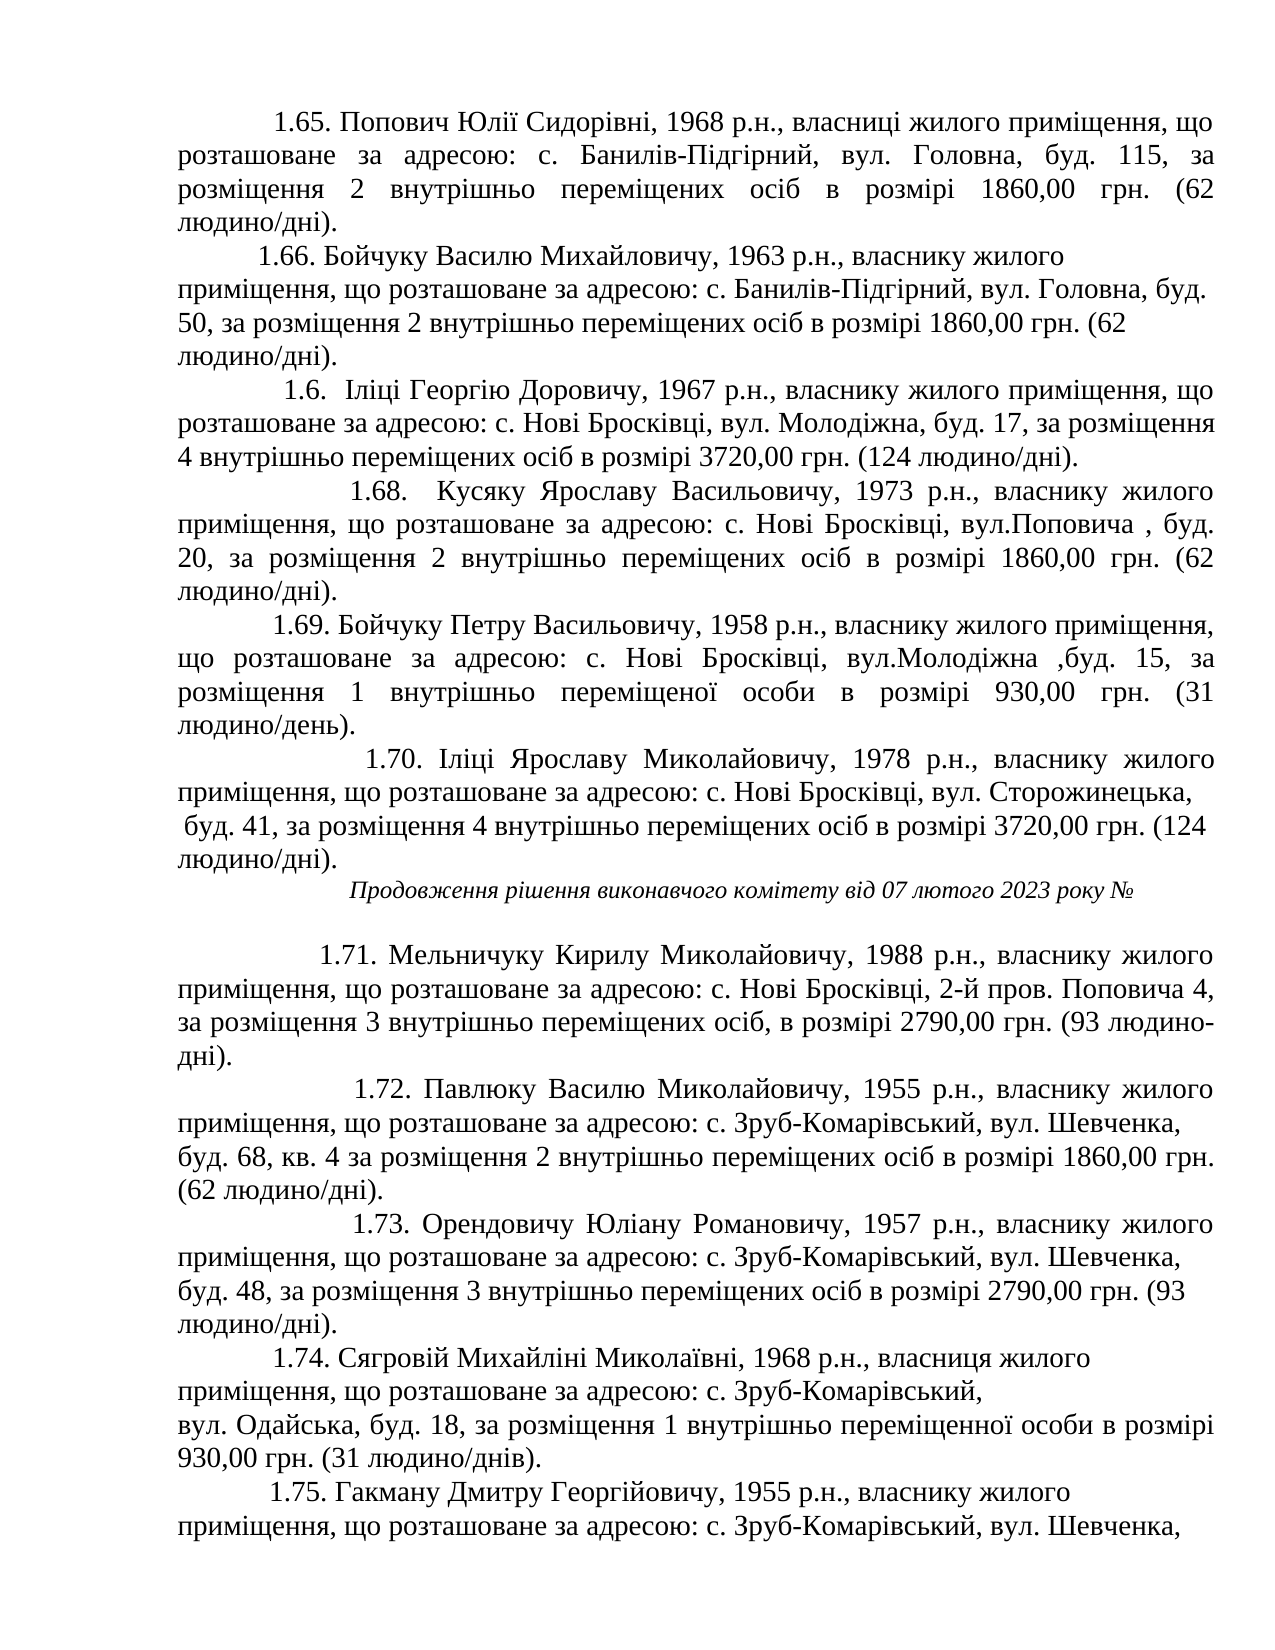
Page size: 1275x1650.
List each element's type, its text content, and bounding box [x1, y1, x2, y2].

text 1.70. Іліці Ярославу Миколайовичу, 1978 р.н., власнику жилого приміщення, що розташоване за адресою: с. Нові Бросківці, вул. Сторожинецька, [177, 741, 1216, 808]
text 1.75. Гакману Дмитру Георгійовичу, 1955 р.н., власнику жилого приміщення, що розташоване за адресою: с. Зруб-Комарівський, вул. Шевченка, [177, 1474, 1216, 1541]
text 1.68. Кусяку Ярославу Васильовичу, 1973 р.н., власнику жилого приміщення, що розташоване за адресою: с. Нові Бросківці, вул.Поповича , буд. 20, за розміщення 2 внутрішньо переміщених осіб в розмірі 1860,00 грн. (62 людино/дні). [177, 473, 1216, 607]
text 1.6. Іліці Георгію Доровичу, 1967 р.н., власнику жилого приміщення, що розташоване за адресою: с. Нові Бросківці, вул. Молодіжна, буд. 17, за розміщення 4 внутрішньо переміщених осіб в розмірі 3720,00 грн. (124 людино/дні). [177, 372, 1216, 473]
text буд. 48, за розміщення 3 внутрішньо переміщених осіб в розмірі 2790,00 грн. (93 людино/дні). [177, 1273, 1216, 1340]
text буд. 41, за розміщення 4 внутрішньо переміщених осіб в розмірі 3720,00 грн. (124 людино/дні). [177, 808, 1216, 875]
text 1.73. Орендовичу Юліану Романовичу, 1957 р.н., власнику жилого приміщення, що розташоване за адресою: с. Зруб-Комарівський, вул. Шевченка, [177, 1206, 1216, 1273]
text 1.72. Павлюку Василю Миколайовичу, 1955 р.н., власнику жилого приміщення, що розташоване за адресою: с. Зруб-Комарівський, вул. Шевченка, [177, 1072, 1216, 1139]
text вул. Одайська, буд. 18, за розміщення 1 внутрішньо переміщенної особи в розмірі 930,00 грн. (31 людино/днів). [177, 1407, 1216, 1474]
text 1.66. Бойчуку Василю Михайловичу, 1963 р.н., власнику жилого приміщення, що розташоване за адресою: с. Банилів-Підгірний, вул. Головна, буд. 50, за розміщення 2 внутрішньо переміщених осіб в розмірі 1860,00 грн. (62 людино/дні). [177, 238, 1216, 372]
text 1.65. Попович Юлії Сидорівні, 1968 р.н., власниці жилого приміщення, що розташоване за адресою: с. Банилів-Підгірний, вул. Головна, буд. 115, за розміщення 2 внутрішньо переміщених осіб в розмірі 1860,00 грн. (62 людино/дні). [177, 104, 1216, 238]
text 1.69. Бойчуку Петру Васильовичу, 1958 р.н., власнику жилого приміщення, що розташоване за адресою: с. Нові Бросківці, вул.Молодіжна ,буд. 15, за розміщення 1 внутрішньо переміщеної особи в розмірі 930,00 грн. (31 людино/день). [177, 607, 1216, 741]
text буд. 68, кв. 4 за розміщення 2 внутрішньо переміщених осіб в розмірі 1860,00 грн. (62 людино/дні). [177, 1139, 1216, 1206]
text Продовження рішення виконавчого комітету від 07 лютого 2023 року № [177, 875, 1216, 904]
text 1.71. Мельничуку Кирилу Миколайовичу, 1988 р.н., власнику жилого приміщення, що розташоване за адресою: с. Нові Бросківці, 2-й пров. Поповича 4, за розміщення 3 внутрішньо переміщених осіб, в розмірі 2790,00 грн. (93 людино-дні). [177, 937, 1216, 1072]
text 1.74. Сягровій Михайліні Миколаївні, 1968 р.н., власниця жилого приміщення, що розташоване за адресою: с. Зруб-Комарівський, [177, 1340, 1216, 1407]
